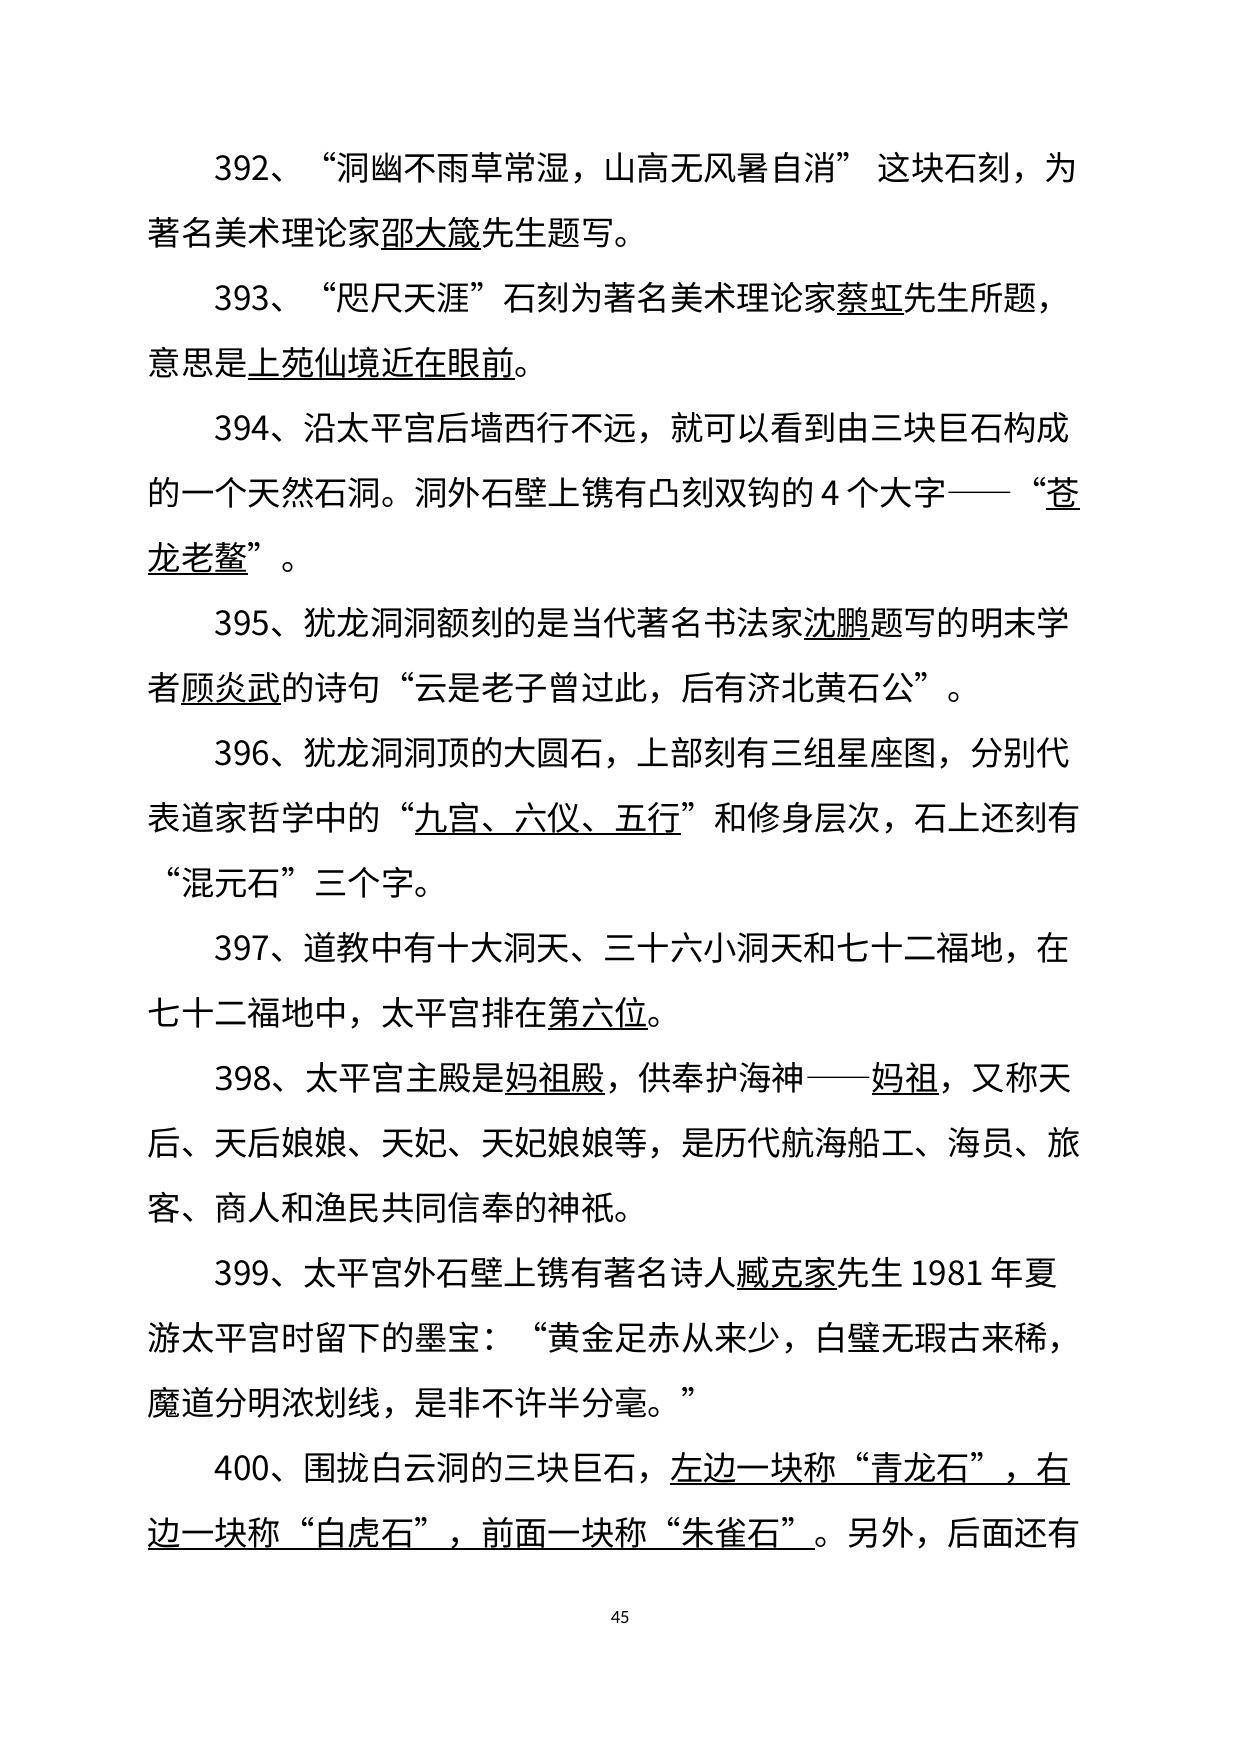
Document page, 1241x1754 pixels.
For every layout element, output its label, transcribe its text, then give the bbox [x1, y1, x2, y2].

text 399、太平宫外石壁上镌有著名诗人臧克家先生1981年夏游太平宫时留下的墨宝：“黄金足赤从来少，白璧无瑕古来稀，魔道分明浓划线，是非不许半分毫。” [148, 1238, 1082, 1433]
text 396、犹龙洞洞顶的大圆石，上部刻有三组星座图，分别代表道家哲学中的“九宫、六仪、五行”和修身层次，石上还刻有“混元石”三个字。 [148, 718, 1082, 913]
text 393、“咫尺天涯”石刻为著名美术理论家蔡虹先生所题，意思是上苑仙境近在眼前。 [148, 263, 1082, 393]
text 398、太平宫主殿是妈祖殿，供奉护海神——妈祖，又称天后、天后娘娘、天妃、天妃娘娘等，是历代航海船工、海员、旅客、商人和渔民共同信奉的神祇。 [148, 1043, 1082, 1238]
text 394、沿太平宫后墙西行不远，就可以看到由三块巨石构成的一个天然石洞。洞外石壁上镌有凸刻双钩的4个大字——“苍龙老鳌”。 [148, 393, 1082, 588]
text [148, 1433, 1082, 1563]
text 397、道教中有十大洞天、三十六小洞天和七十二福地，在七十二福地中，太平宫排在第六位。 [148, 913, 1082, 1043]
text 392、“洞幽不雨草常湿，山高无风暑自消” 这块石刻，为著名美术理论家邵大箴先生题写。 [148, 133, 1082, 263]
text 395、犹龙洞洞额刻的是当代著名书法家沈鹏题写的明末学者顾炎武的诗句“云是老子曾过此，后有济北黄石公”。 [148, 588, 1082, 718]
